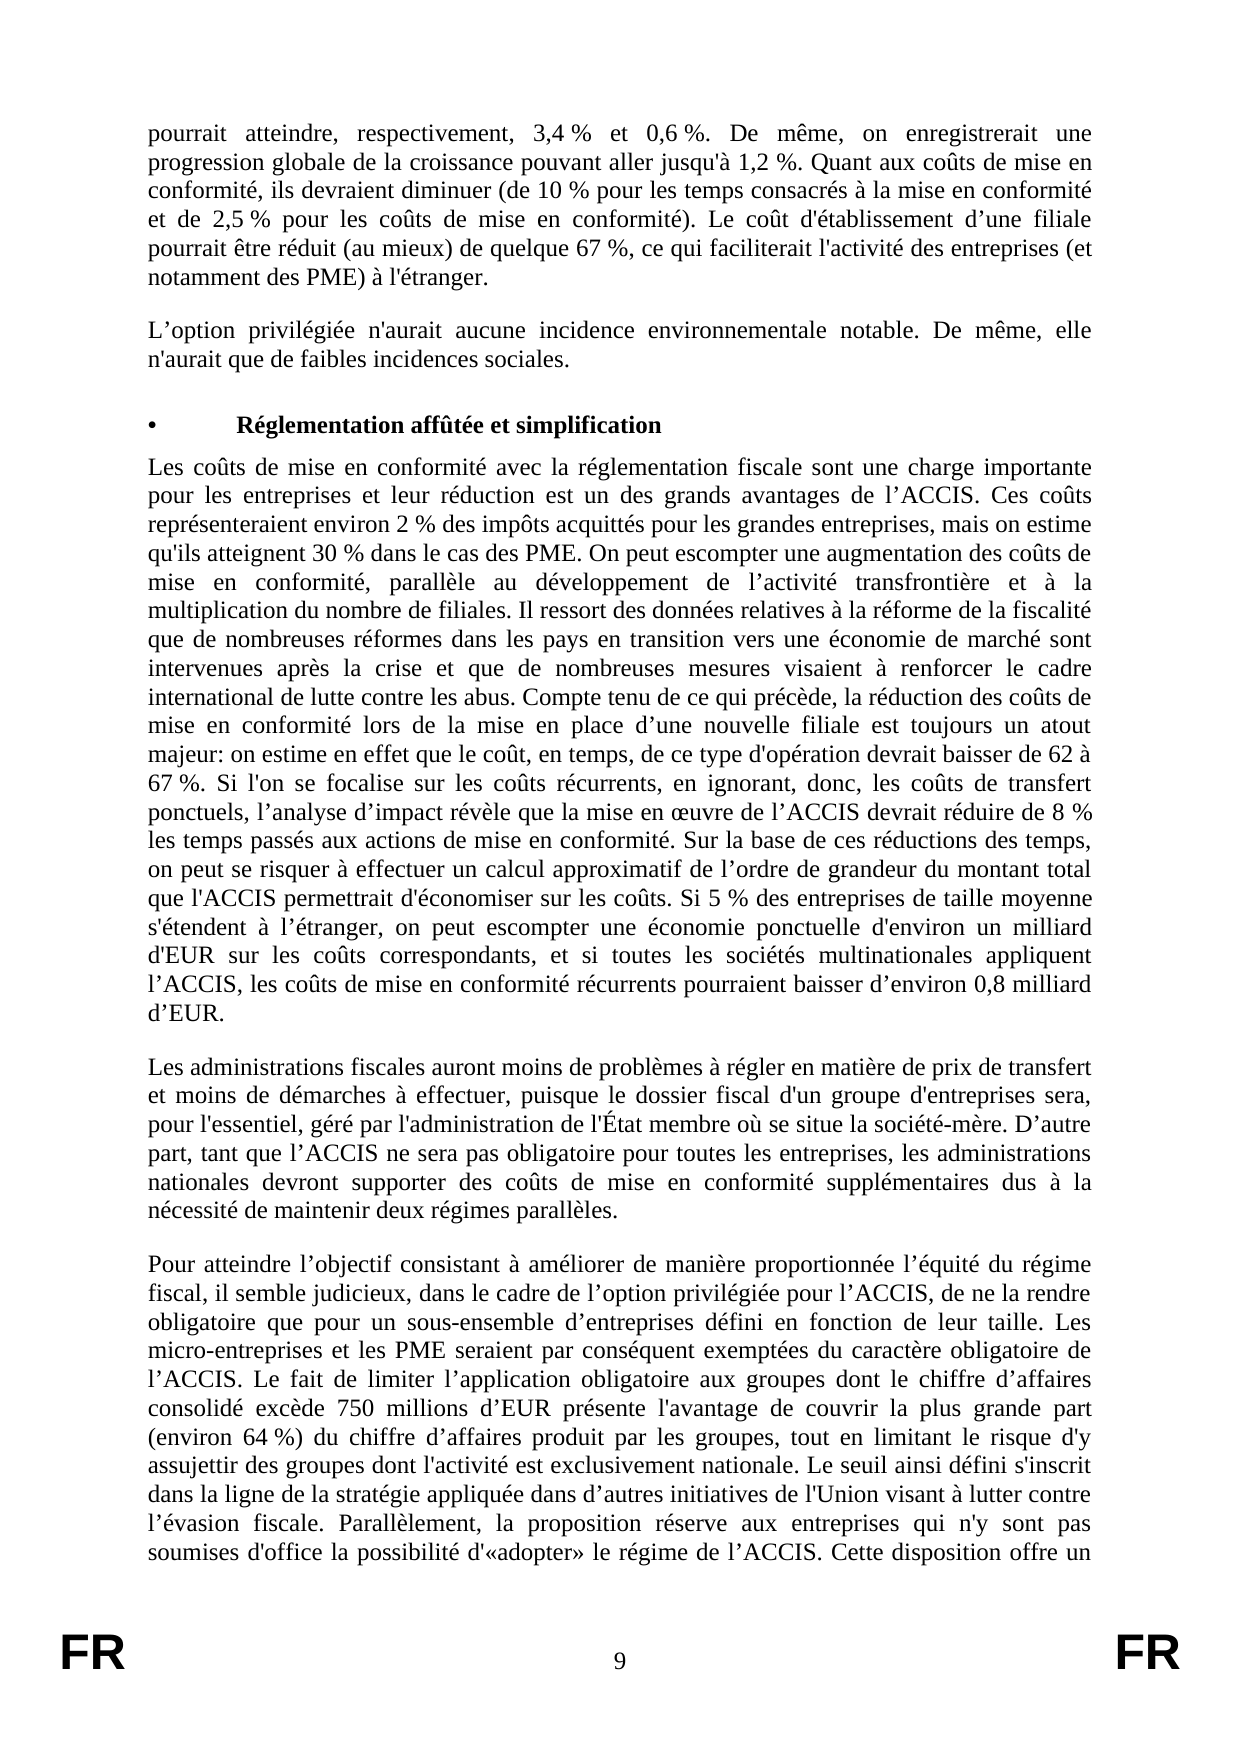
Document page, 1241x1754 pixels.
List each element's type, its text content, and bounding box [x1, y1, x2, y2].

text Les administrations fiscales auront moins de problèmes à régler en matière de prix de transfert et moins de démarches à effectuer, puisque le dossier fiscal d'un groupe d'entreprises sera, pour l'essentiel, géré par l'administration de l'État membre où se situe la société-mère. D’autre part, tant que l’ACCIS ne sera pas obligatoire pour toutes les entreprises, les administrations nationales devront supporter des coûts de mise en conformité supplémentaires dus à la nécessité de maintenir deux régimes parallèles. [148, 1052, 1093, 1224]
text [148, 118, 1093, 291]
text L’option privilégiée n'aurait aucune incidence environnementale notable. De même, elle n'aurait que de faibles incidences sociales. [148, 316, 1093, 373]
subtitle • Réglementation affûtée et simplification [148, 411, 1093, 439]
text Les coûts de mise en conformité avec la réglementation fiscale sont une charge importante pour les entreprises et leur réduction est un des grands avantages de l’ACCIS. Ces coûts représenteraient environ 2 % des impôts acquittés pour les grandes entreprises, mais on estime qu'ils atteignent 30 % dans le cas des PME. On peut escompter une augmentation des coûts de mise en conformité, parallèle au développement de l’activité transfrontière et à la multiplication du nombre de filiales. Il ressort des données relatives à la réforme de la fiscalité que de nombreuses réformes dans les pays en transition vers une économie de marché sont intervenues après la crise et que de nombreuses mesures visaient à renforcer le cadre international de lutte contre les abus. Compte tenu de ce qui précède, la réduction des coûts de mise en conformité lors de la mise en place d’une nouvelle filiale est toujours un atout majeur: on estime en effet que le coût, en temps, de ce type d'opération devrait baisser de 62 à 67 %. Si l'on se focalise sur les coûts récurrents, en ignorant, donc, les coûts de transfert ponctuels, l’analyse d’impact révèle que la mise en œuvre de l’ACCIS devrait réduire de 8 % les temps passés aux actions de mise en conformité. Sur la base de ces réductions des temps, on peut se risquer à effectuer un calcul approximatif de l’ordre de grandeur du montant total que l'ACCIS permettrait d'économiser sur les coûts. Si 5 % des entreprises de taille moyenne s'étendent à l’étranger, on peut escompter une économie ponctuelle d'environ un milliard d'EUR sur les coûts correspondants, et si toutes les sociétés multinationales appliquent l’ACCIS, les coûts de mise en conformité récurrents pourraient baisser d’environ 0,8 milliard d’EUR. [148, 452, 1093, 1027]
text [148, 1249, 1093, 1566]
